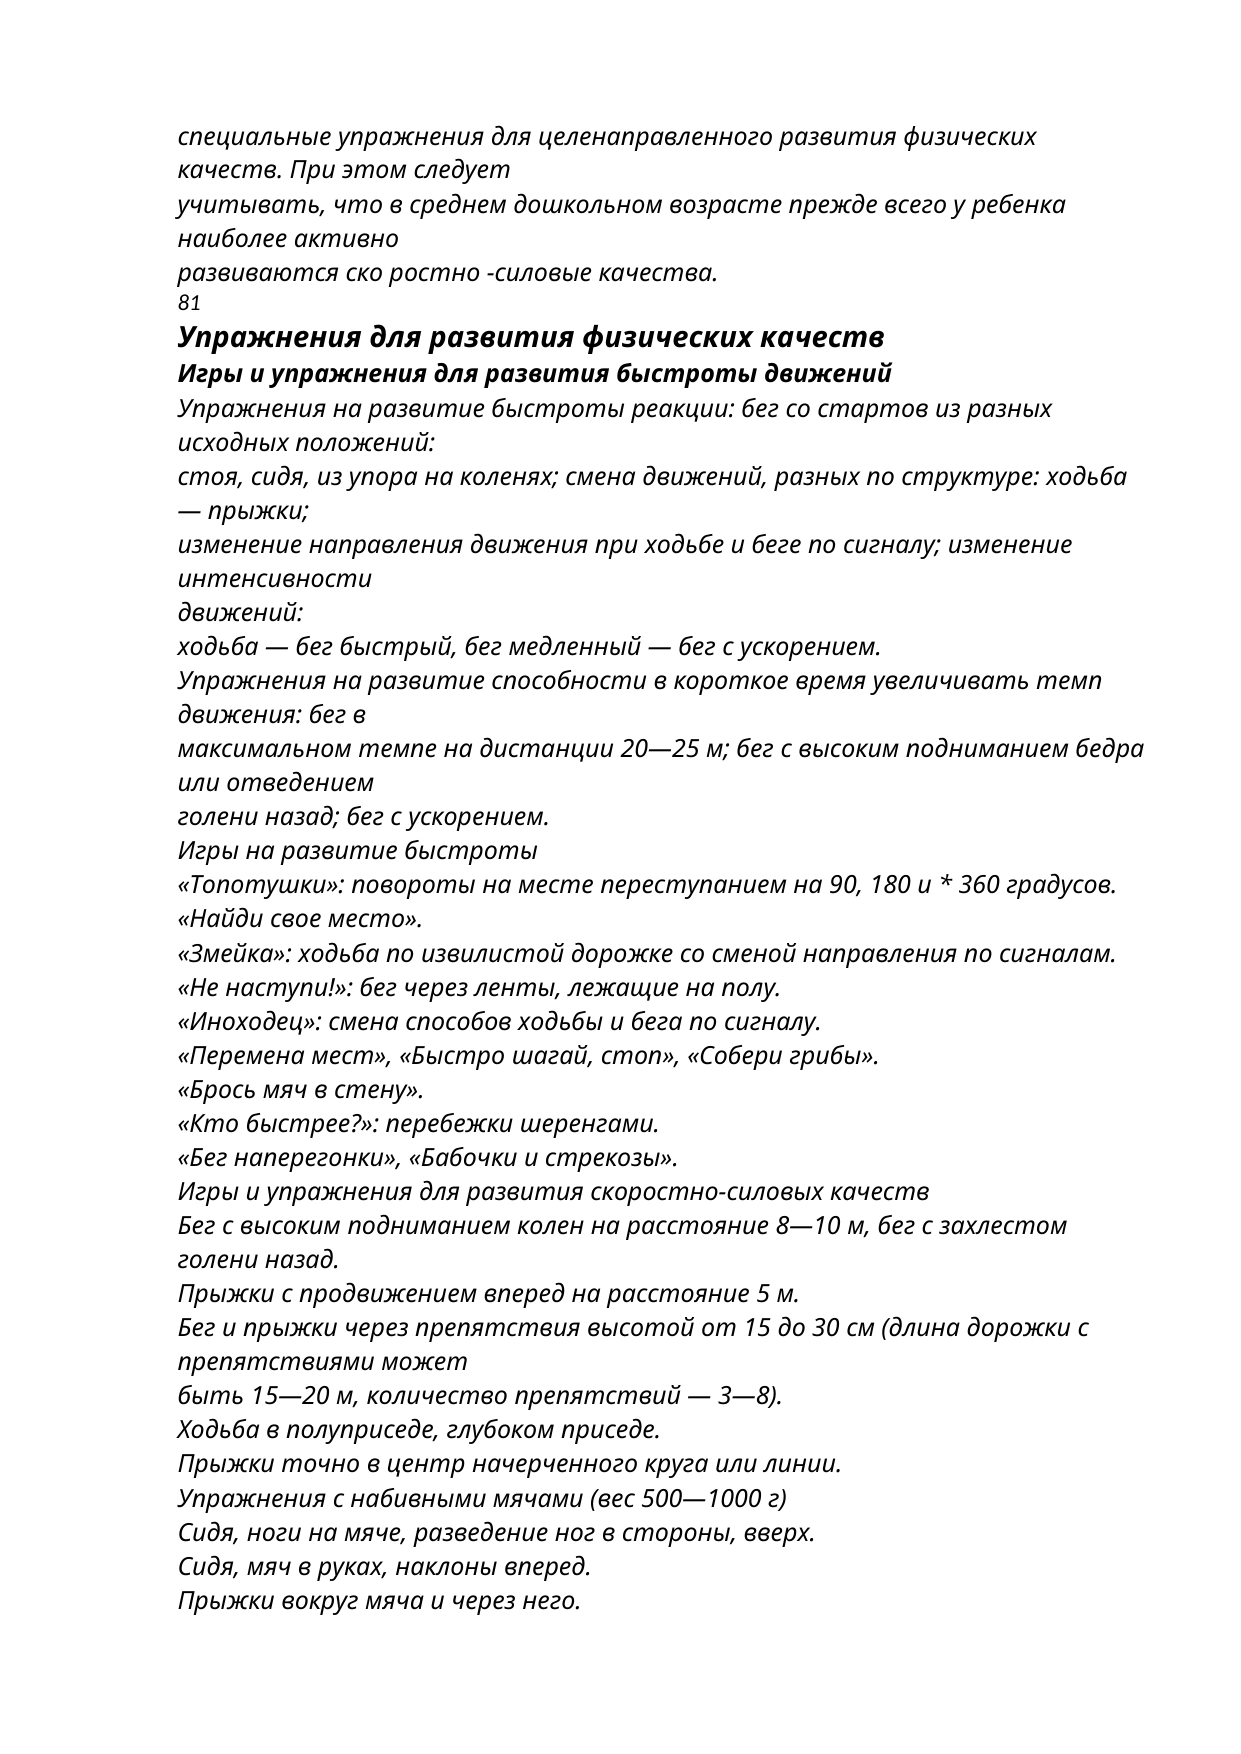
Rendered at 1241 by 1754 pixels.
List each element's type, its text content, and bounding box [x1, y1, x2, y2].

text развиваются ско ростно -силовые качества. [177, 254, 1152, 288]
text голени назад; бег с ускорением. [177, 799, 1152, 833]
text Прыжки точно в центр начерченного круга или линии. [177, 1446, 1152, 1480]
text «Перемена мест», «Быстро шагай, стоп», «Собери грибы». [177, 1037, 1152, 1071]
text Упражнения с набивными мячами (вес 500—1000 г) [177, 1480, 1152, 1514]
text «Топотушки»: повороты на месте переступанием на 90, 180 и * 360 градусов. [177, 867, 1152, 901]
text «Кто быстрее?»: перебежки шеренгами. [177, 1106, 1152, 1139]
text Игры и упражнения для развития скоростно-силовых качеств [177, 1174, 1152, 1208]
text Игры и упражнения для развития быстроты движений [177, 356, 1152, 390]
text ходьба — бег быстрый, бег медленный — бег с ускорением. [177, 629, 1152, 663]
text Сидя, ноги на мяче, разведение ног в стороны, вверх. [177, 1514, 1152, 1548]
text Упражнения для развития физических качеств [177, 316, 1152, 356]
text Прыжки вокруг мяча и через него. [177, 1582, 1152, 1616]
text Упражнения на развитие быстроты реакции: бег со стартов из разных исходных положений: [177, 390, 1152, 458]
text Ходьба в полуприседе, глубоком приседе. [177, 1412, 1152, 1446]
text Сидя, мяч в руках, наклоны вперед. [177, 1548, 1152, 1582]
text Бег и прыжки через препятствия высотой от 15 до 30 см (длина дорожки с препятствиями может [177, 1310, 1152, 1378]
text «Найди свое место». [177, 901, 1152, 935]
text специальные упражнения для целенаправленного развития физических качеств. При этом следует [177, 118, 1152, 186]
text «Бег наперегонки», «Бабочки и стрекозы». [177, 1139, 1152, 1174]
text максимальном темпе на дистанции 20—25 м; бег с высоким подниманием бедра или отведением [177, 731, 1152, 799]
text стоя, сидя, из упора на коленях; смена движений, разных по структуре: ходьба — прыжки; [177, 458, 1152, 526]
text движений: [177, 594, 1152, 629]
text Игры на развитие быстроты [177, 833, 1152, 867]
text учитывать, что в среднем дошкольном возрасте прежде всего у ребенка наиболее активно [177, 186, 1152, 254]
text Упражнения на развитие способности в короткое время увеличивать темп движения: бег в [177, 663, 1152, 731]
text «Змейка»: ходьба по извилистой дорожке со сменой направления по сигналам. [177, 935, 1152, 969]
text изменение направления движения при ходьбе и беге по сигналу; изменение интенсивности [177, 526, 1152, 594]
text Бег с высоким подниманием колен на расстояние 8—10 м, бег с захлестом голени назад. [177, 1208, 1152, 1276]
text «Иноходец»: смена способов ходьбы и бега по сигналу. [177, 1003, 1152, 1037]
text быть 15—20 м, количество препятствий — 3—8). [177, 1378, 1152, 1412]
text 81 [177, 288, 1152, 316]
text «Брось мяч в стену». [177, 1071, 1152, 1106]
text «Не наступи!»: бег через ленты, лежащие на полу. [177, 969, 1152, 1003]
text Прыжки с продвижением вперед на расстояние 5 м. [177, 1276, 1152, 1310]
